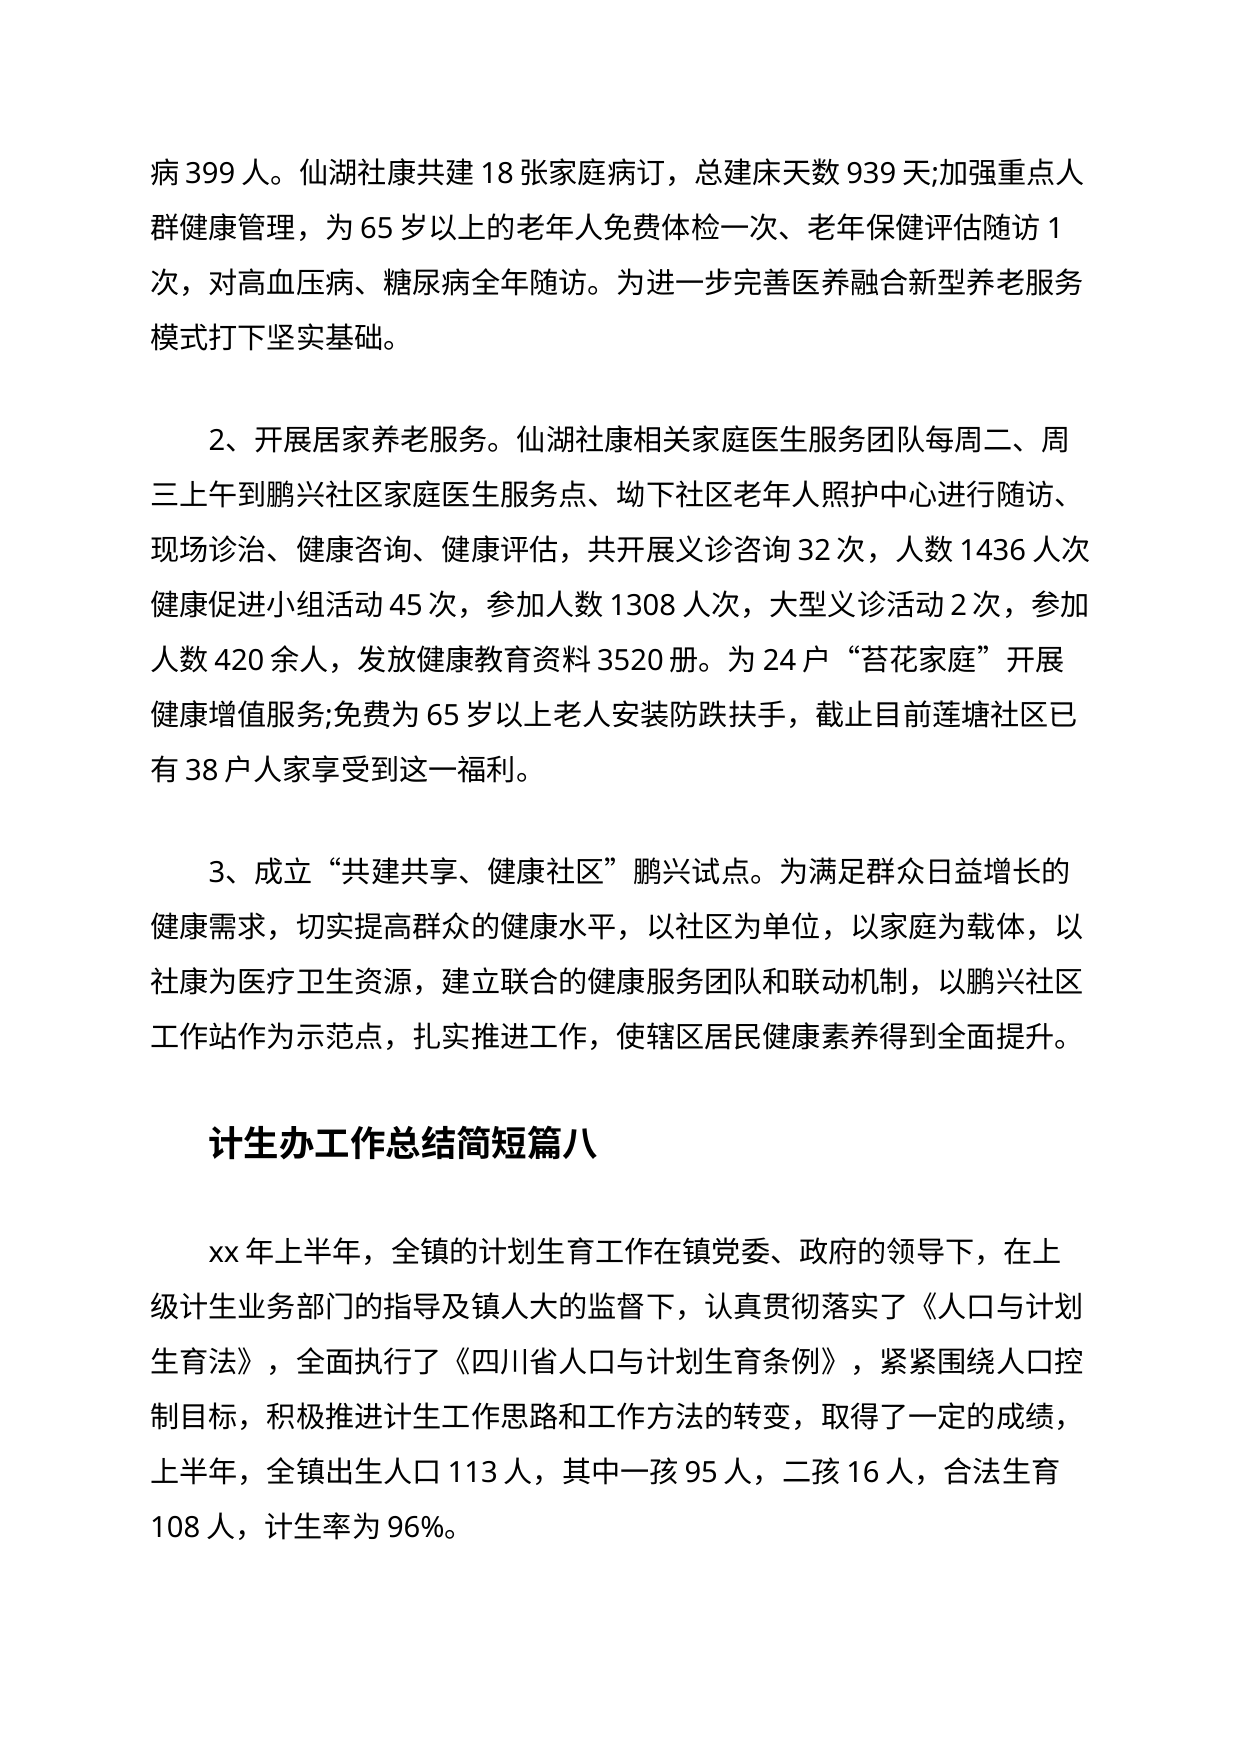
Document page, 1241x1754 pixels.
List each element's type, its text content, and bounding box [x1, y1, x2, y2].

text xx年上半年，全镇的计划生育工作在镇党委、政府的领导下，在上级计生业务部门的指导及镇人大的监督下，认真贯彻落实了《人口与计划生育法》，全面执行了《四川省人口与计划生育条例》，紧紧围绕人口控制目标，积极推进计生工作思路和工作方法的转变，取得了一定的成绩，上半年，全镇出生人口113人，其中一孩95人，二孩16人，合法生育108人，计生率为96%。 [150, 1228, 1090, 1546]
text 3、成立“共建共享、健康社区”鹏兴试点。为满足群众日益增长的健康需求，切实提高群众的健康水平，以社区为单位，以家庭为载体，以社康为医疗卫生资源，建立联合的健康服务团队和联动机制，以鹏兴社区工作站作为示范点，扎实推进工作，使辖区居民健康素养得到全面提升。 [150, 848, 1090, 1056]
text 计生办工作总结简短篇八 [150, 1115, 1090, 1166]
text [150, 150, 1090, 357]
text 2、开展居家养老服务。仙湖社康相关家庭医生服务团队每周二、周三上午到鹏兴社区家庭医生服务点、坳下社区老年人照护中心进行随访、现场诊治、健康咨询、健康评估，共开展义诊咨询32次，人数1436人次健康促进小组活动45次，参加人数1308人次，大型义诊活动2次，参加人数420余人，发放健康教育资料3520册。为24户“苔花家庭”开展健康增值服务;免费为65岁以上老人安装防跌扶手，截止目前莲塘社区已有38户人家享受到这一福利。 [150, 417, 1090, 789]
